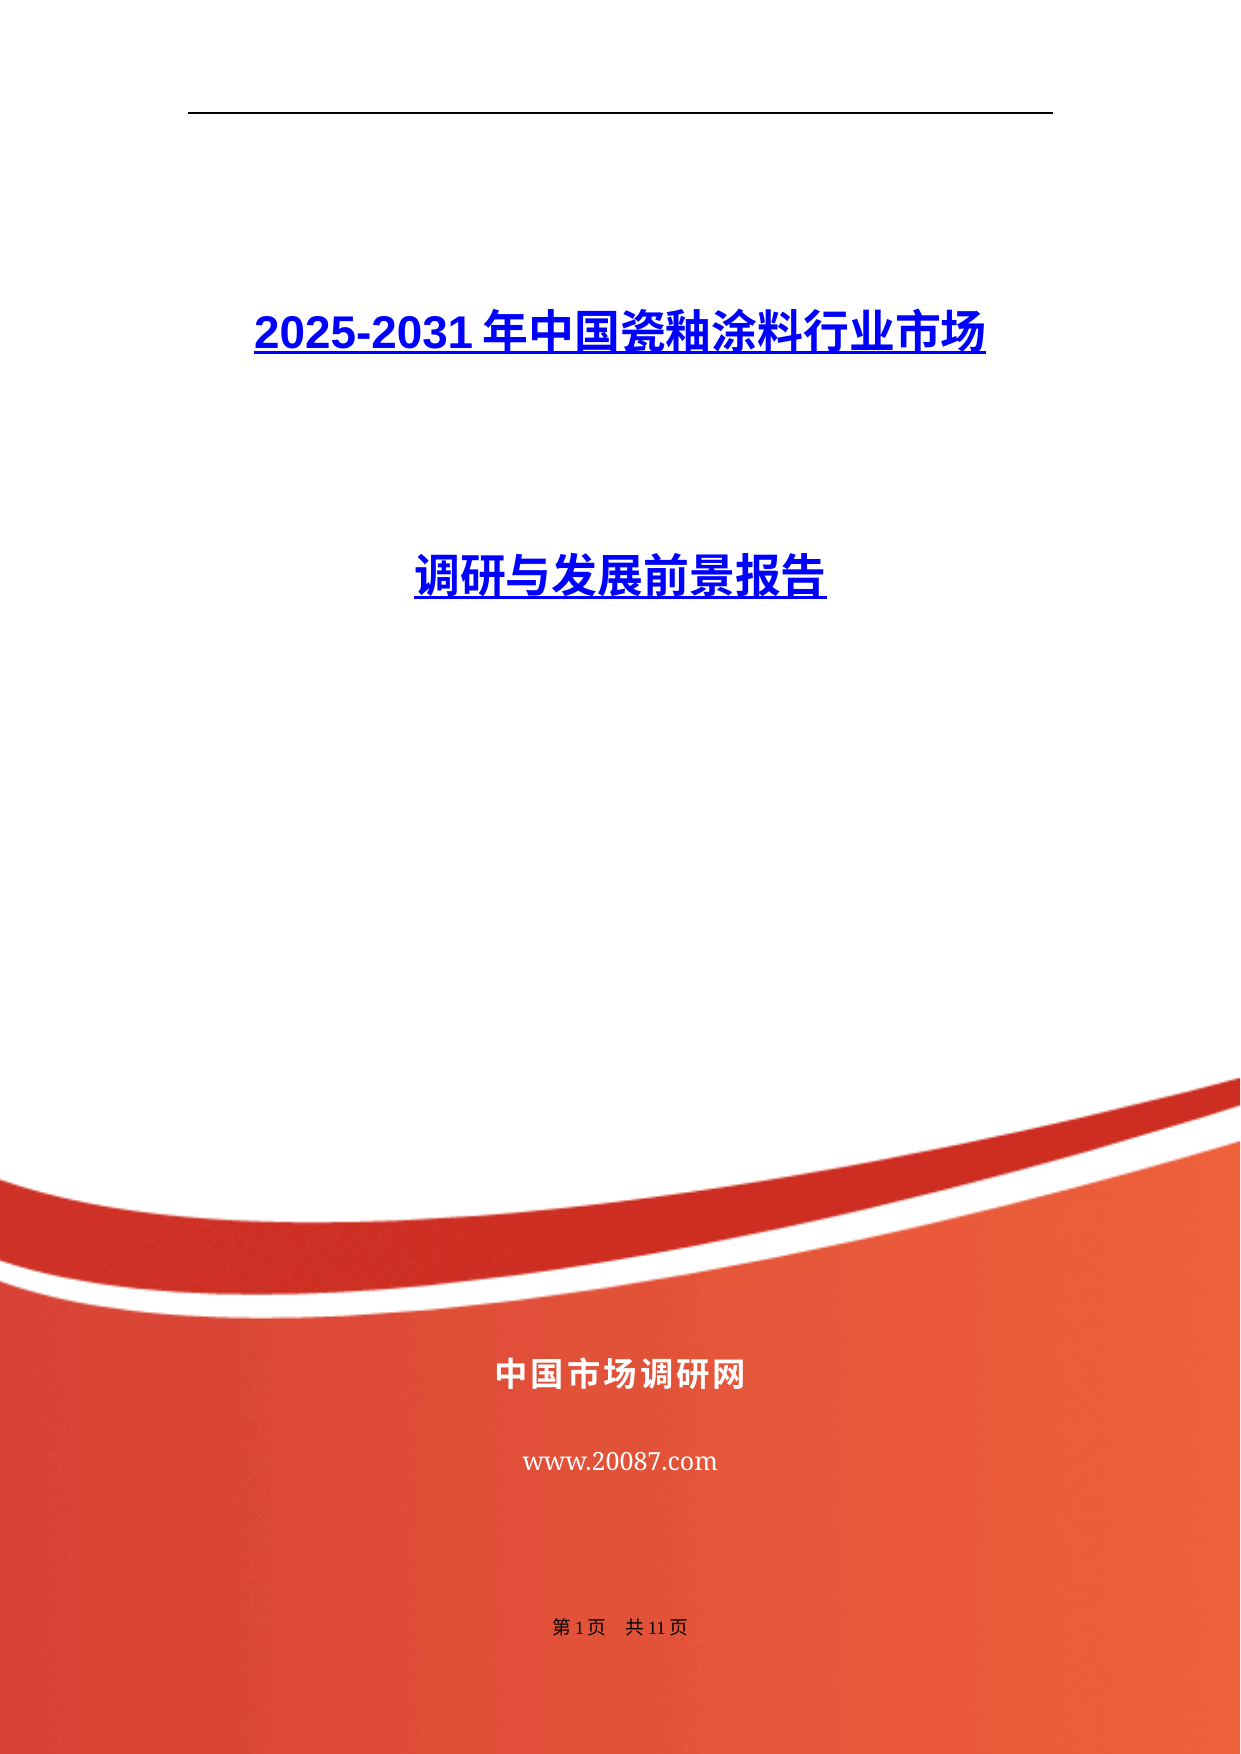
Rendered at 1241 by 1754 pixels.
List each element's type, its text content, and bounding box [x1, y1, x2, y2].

table_header 2025-2031年中国瓷釉涂料行业市场调研与发展前景报告 [188, 207, 1053, 773]
subtitle 中国市场调研网 [187, 1339, 1053, 1404]
text www.20087.com [187, 1428, 1053, 1493]
picture [0, 1006, 1241, 1754]
